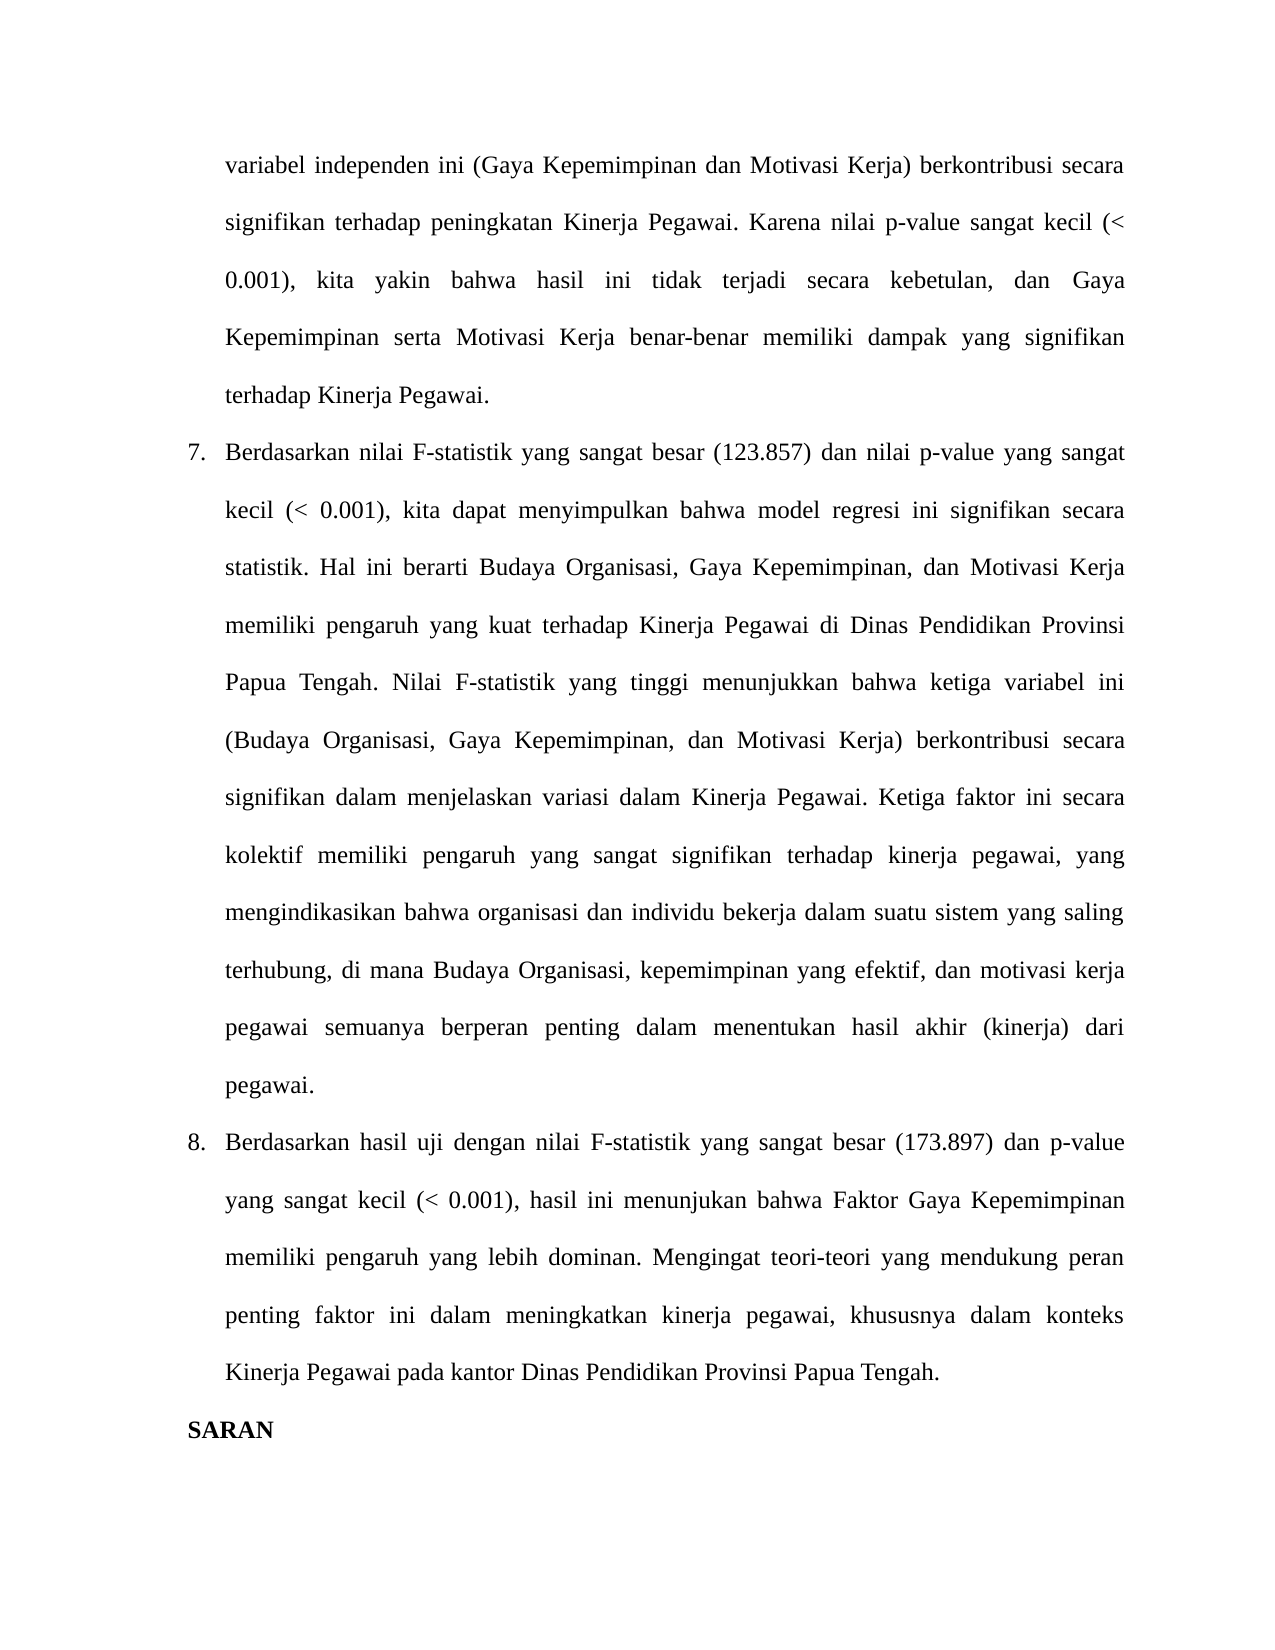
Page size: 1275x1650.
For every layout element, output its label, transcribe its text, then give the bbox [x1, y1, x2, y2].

list Berdasarkan hasil uji dengan nilai F-statistik yang sangat besar (173.897) dan p-value yang sangat kecil (< 0.001), hasil ini menunjukan bahwa Faktor Gaya Kepemimpinan memiliki pengaruh yang lebih dominan. Mengingat teori-teori yang mendukung peran penting faktor ini dalam meningkatkan kinerja pegawai, khususnya dalam konteks Kinerja Pegawai pada kantor Dinas Pendidikan Provinsi Papua Tengah. [187, 1127, 1125, 1386]
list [187, 150, 1125, 409]
list Berdasarkan nilai F-statistik yang sangat besar (123.857) dan nilai p-value yang sangat kecil (< 0.001), kita dapat menyimpulkan bahwa model regresi ini signifikan secara statistik. Hal ini berarti Budaya Organisasi, Gaya Kepemimpinan, dan Motivasi Kerja memiliki pengaruh yang kuat terhadap Kinerja Pegawai di Dinas Pendidikan Provinsi Papua Tengah. Nilai F-statistik yang tinggi menunjukkan bahwa ketiga variabel ini (Budaya Organisasi, Gaya Kepemimpinan, dan Motivasi Kerja) berkontribusi secara signifikan dalam menjelaskan variasi dalam Kinerja Pegawai. Ketiga faktor ini secara kolektif memiliki pengaruh yang sangat signifikan terhadap kinerja pegawai, yang mengindikasikan bahwa organisasi dan individu bekerja dalam suatu sistem yang saling terhubung, di mana Budaya Organisasi, kepemimpinan yang efektif, dan motivasi kerja pegawai semuanya berperan penting dalam menentukan hasil akhir (kinerja) dari pegawai. [187, 437, 1125, 1099]
text SARAN [187, 1415, 1125, 1444]
